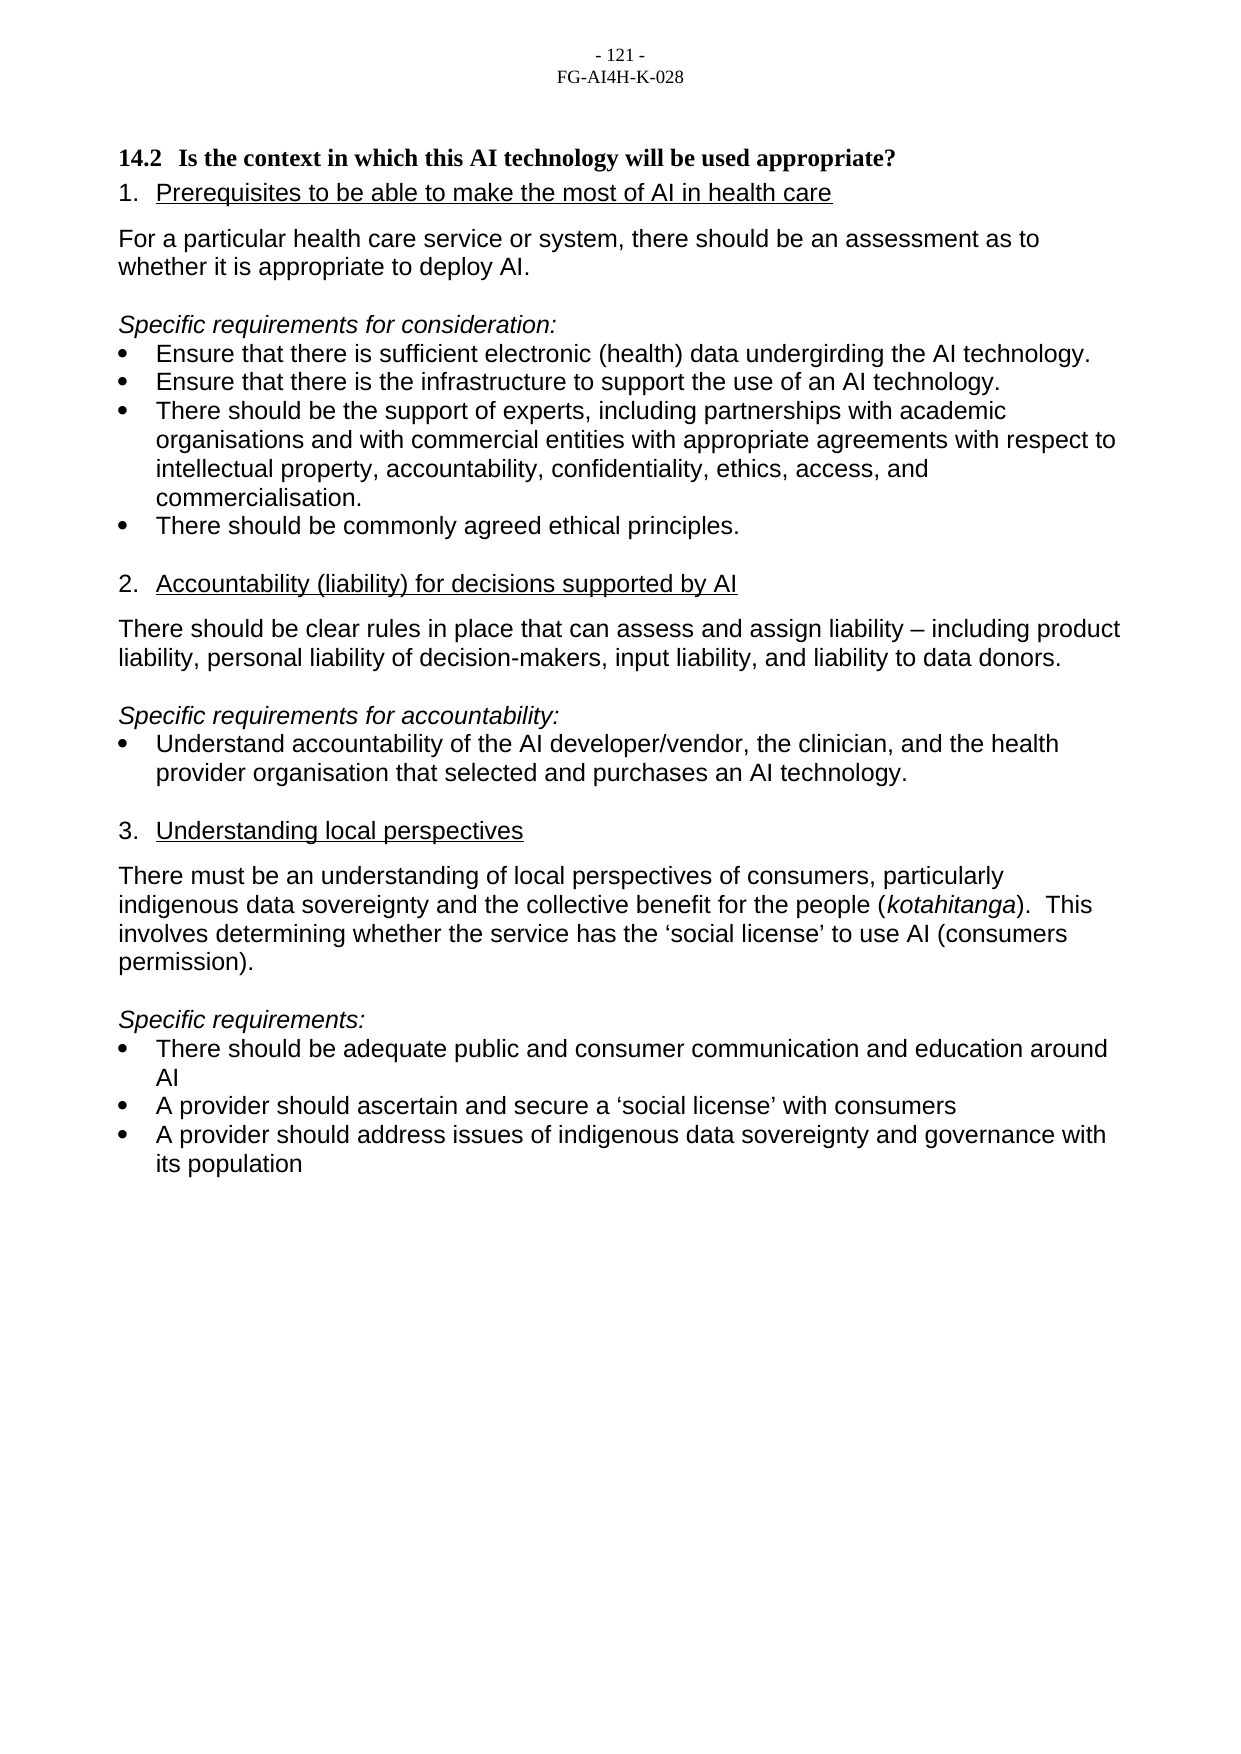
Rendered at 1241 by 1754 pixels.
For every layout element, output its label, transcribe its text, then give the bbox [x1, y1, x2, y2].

text There must be an understanding of local perspectives of consumers, particularly indigenous data sovereignty and the collective benefit for the people (kotahitanga). This involves determining whether the service has the ‘social license’ to use AI (consumers permission). [118, 861, 1122, 976]
list Understand accountability of the AI developer/vendor, the clinician, and the health provider organisation that selected and purchases an AI technology. [118, 729, 1122, 787]
text Specific requirements: [118, 1005, 1122, 1034]
list Ensure that there is sufficient electronic (health) data undergirding the AI technology. [118, 338, 1122, 367]
list Prerequisites to be able to make the most of AI in health care [118, 178, 1122, 207]
subtitle Is the context in which this AI technology will be used appropriate? [118, 143, 1122, 172]
list A provider should ascertain and secure a ‘social license’ with consumers [118, 1091, 1122, 1120]
list Understanding local perspectives [118, 816, 1122, 844]
list There should be commonly agreed ethical principles. [118, 511, 1122, 540]
text There should be clear rules in place that can assess and assign liability – including product liability, personal liability of decision-makers, input liability, and liability to data donors. [118, 614, 1122, 672]
list There should be the support of experts, including partnerships with academic organisations and with commercial entities with appropriate agreements with respect to intellectual property, accountability, confidentiality, ethics, access, and commercialisation. [118, 396, 1122, 511]
text Specific requirements for accountability: [118, 701, 1122, 729]
list Accountability (liability) for decisions supported by AI [118, 569, 1122, 598]
list Ensure that there is the infrastructure to support the use of an AI technology. [118, 367, 1122, 396]
text For a particular health care service or system, there should be an assessment as to whether it is appropriate to deploy AI. [118, 223, 1122, 281]
text Specific requirements for consideration: [118, 310, 1122, 338]
list A provider should address issues of indigenous data sovereignty and governance with its population [118, 1120, 1122, 1178]
list There should be adequate public and consumer communication and education around AI [118, 1034, 1122, 1091]
